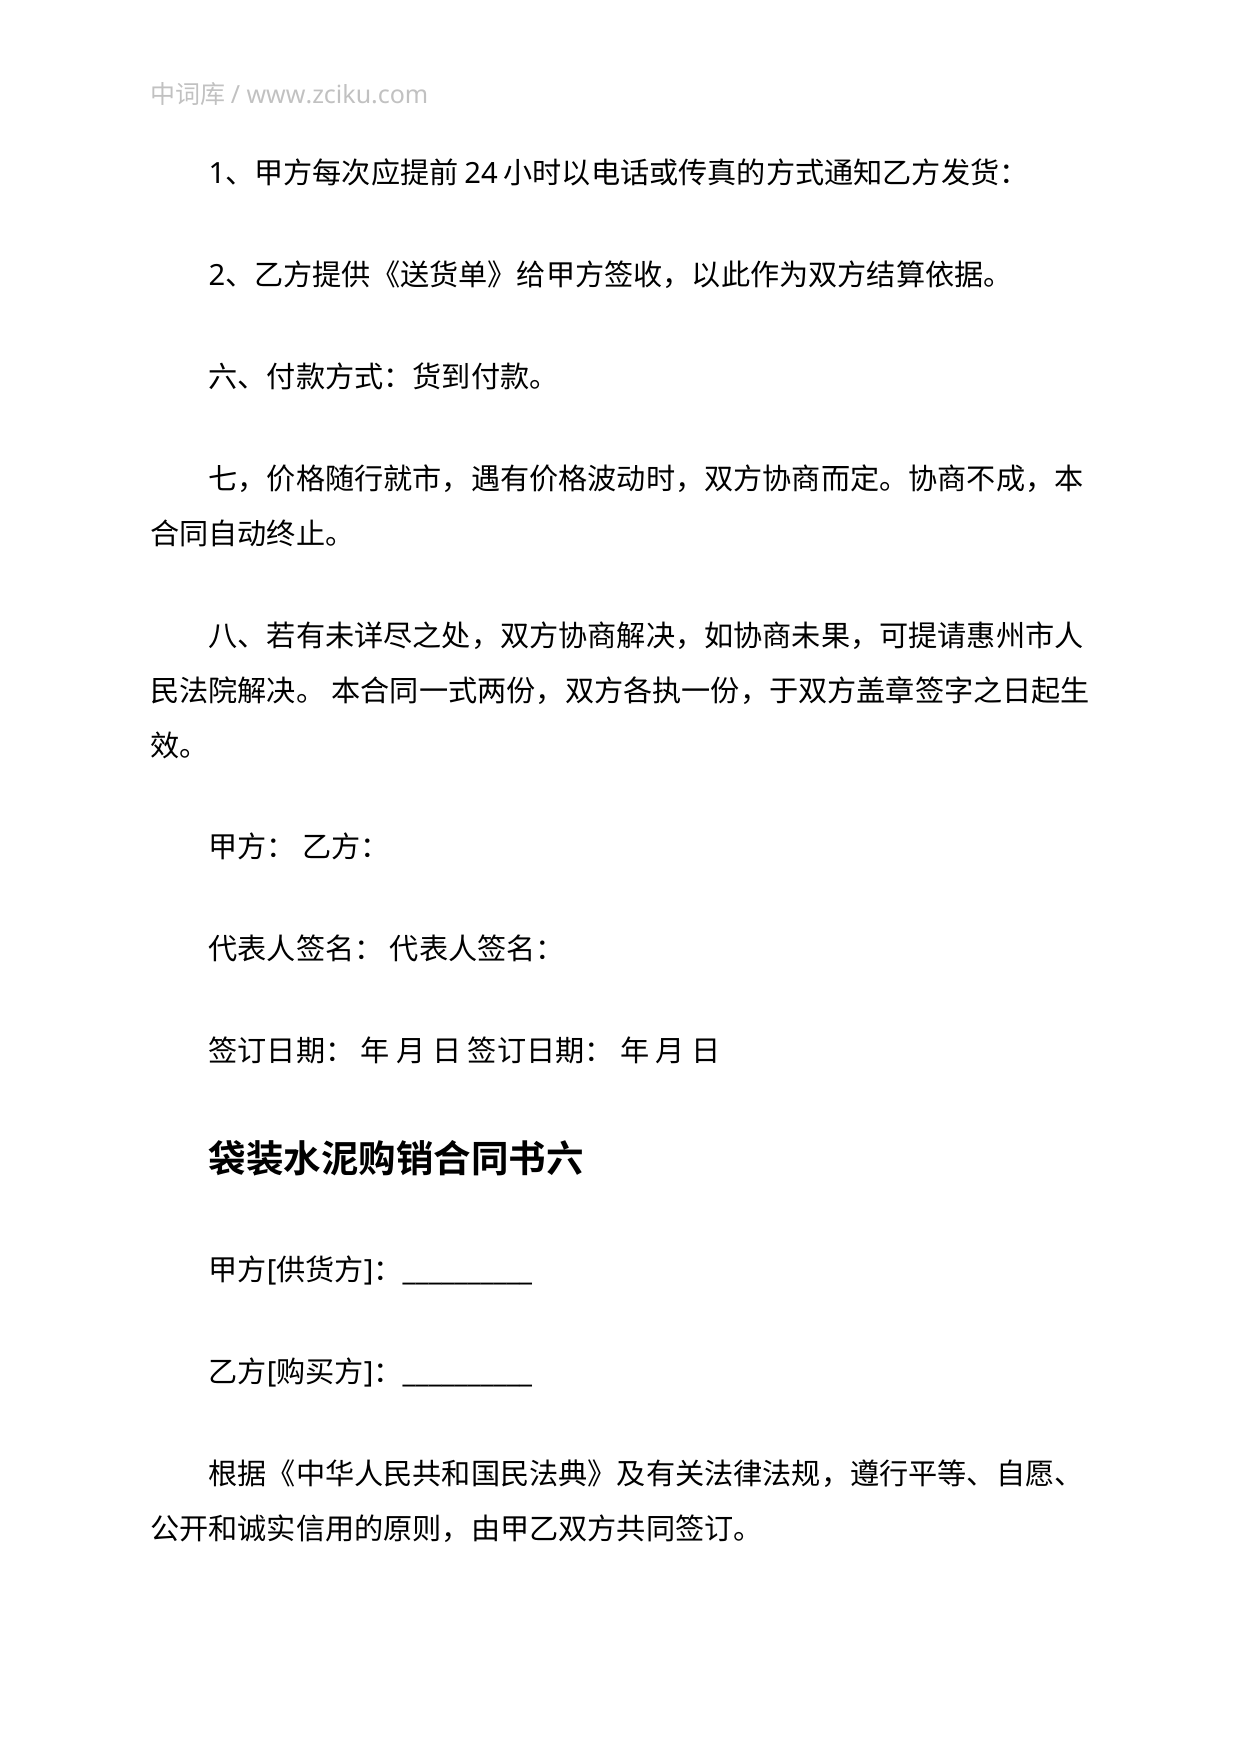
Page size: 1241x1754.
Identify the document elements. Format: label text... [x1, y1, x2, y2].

text 六、付款方式：货到付款。 [150, 354, 1090, 396]
text 2、乙方提供《送货单》给甲方签收，以此作为双方结算依据。 [150, 252, 1090, 294]
text 七，价格随行就市，遇有价格波动时，双方协商而定。协商不成，本合同自动终止。 [150, 456, 1090, 553]
text 根据《中华人民共和国民法典》及有关法律法规，遵行平等、自愿、公开和诚实信用的原则，由甲乙双方共同签订。 [150, 1451, 1090, 1548]
text 八、若有未详尽之处，双方协商解决，如协商未果，可提请惠州市人民法院解决。 本合同一式两份，双方各执一份，于双方盖章签字之日起生效。 [150, 612, 1090, 764]
text 1、甲方每次应提前24小时以电话或传真的方式通知乙方发货： [150, 150, 1090, 192]
text 签订日期： 年 月 日 签订日期： 年 月 日 [150, 1027, 1090, 1070]
text 甲方[供货方]：__________ [150, 1247, 1090, 1289]
text 乙方[购买方]：__________ [150, 1349, 1090, 1391]
text 甲方： 乙方： [150, 824, 1090, 866]
text 袋装水泥购销合同书六 [150, 1129, 1090, 1183]
text 代表人签名： 代表人签名： [150, 926, 1090, 968]
